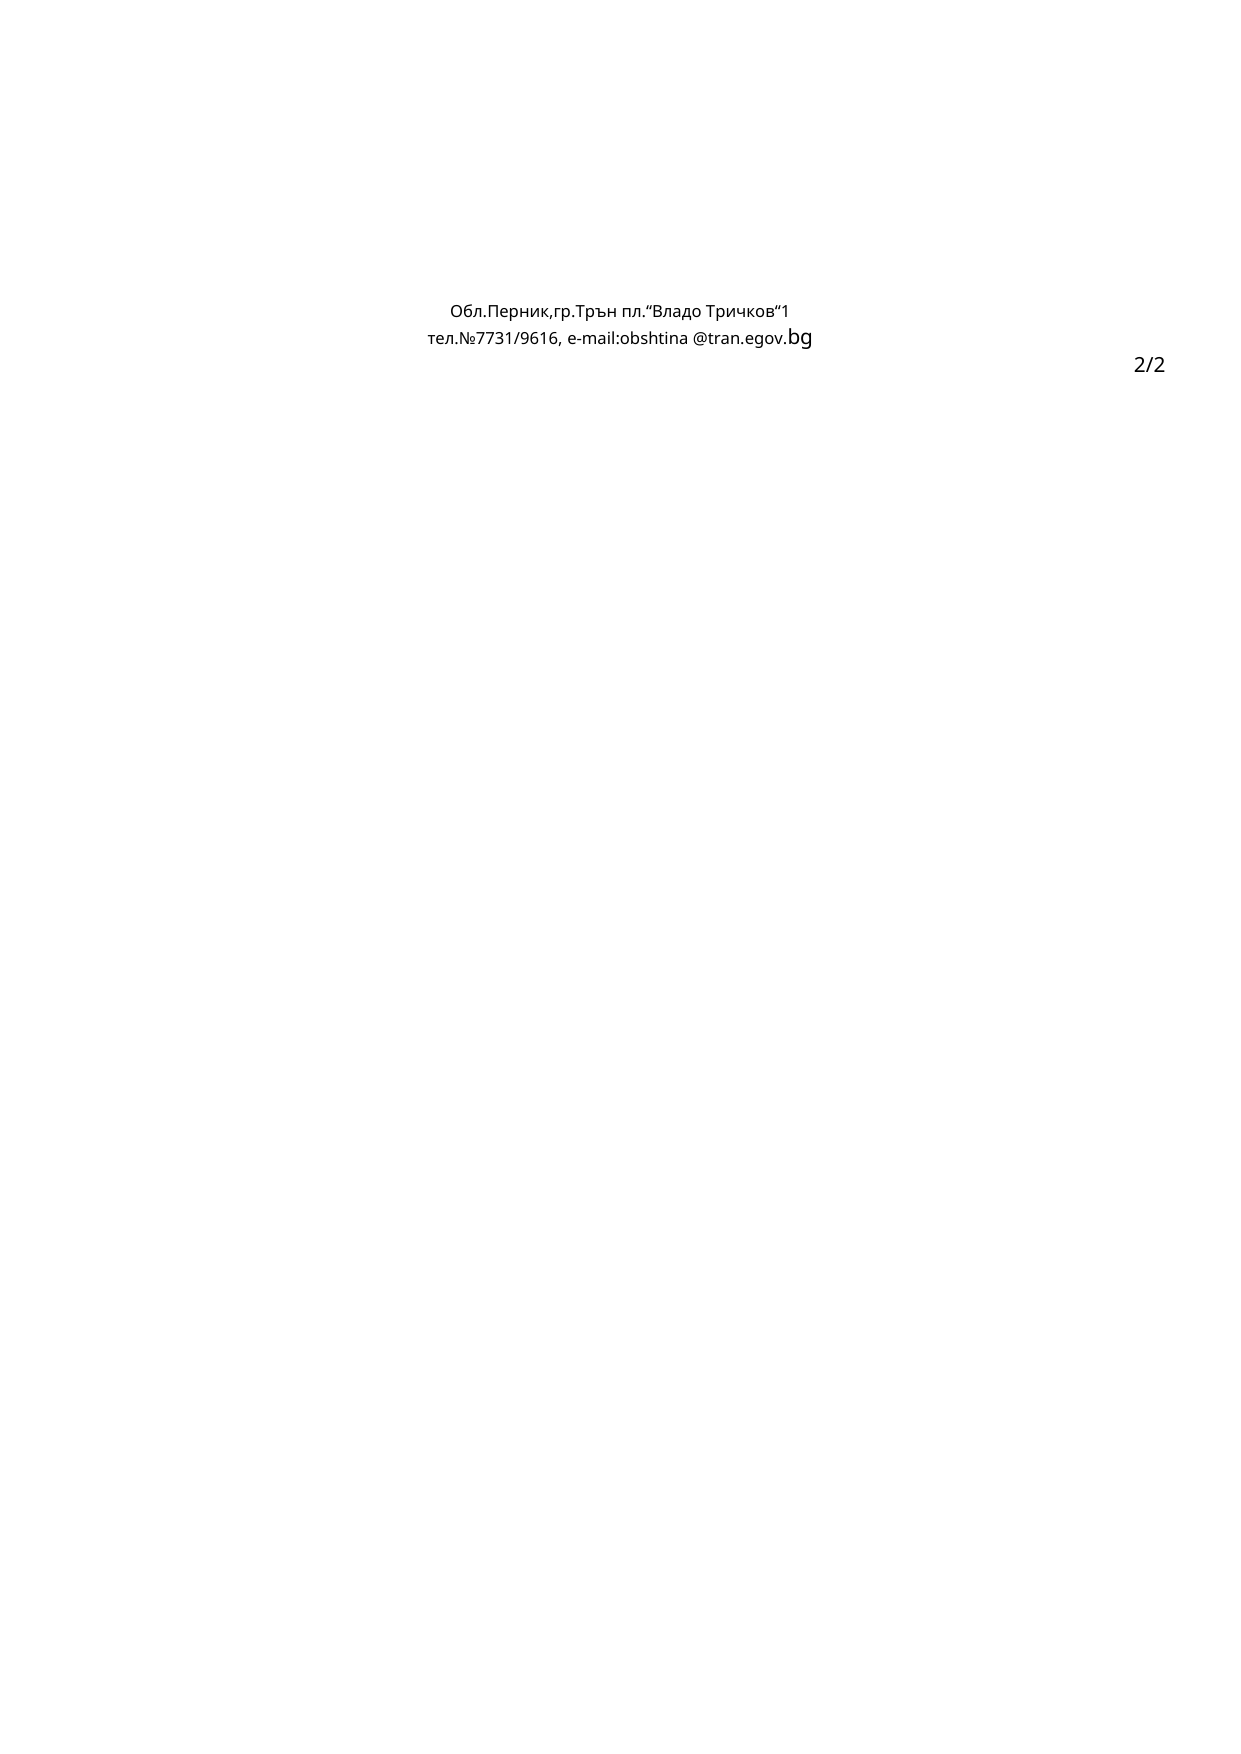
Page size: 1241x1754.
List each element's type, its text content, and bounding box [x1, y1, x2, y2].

text тел.№7731/9616, e-mail:obshtina @tran.egov.bg [75, 322, 1165, 351]
text Обл.Перник,гр.Трън пл.“Владо Тричков“1 [75, 299, 1165, 322]
text 2/2 [75, 351, 1165, 379]
